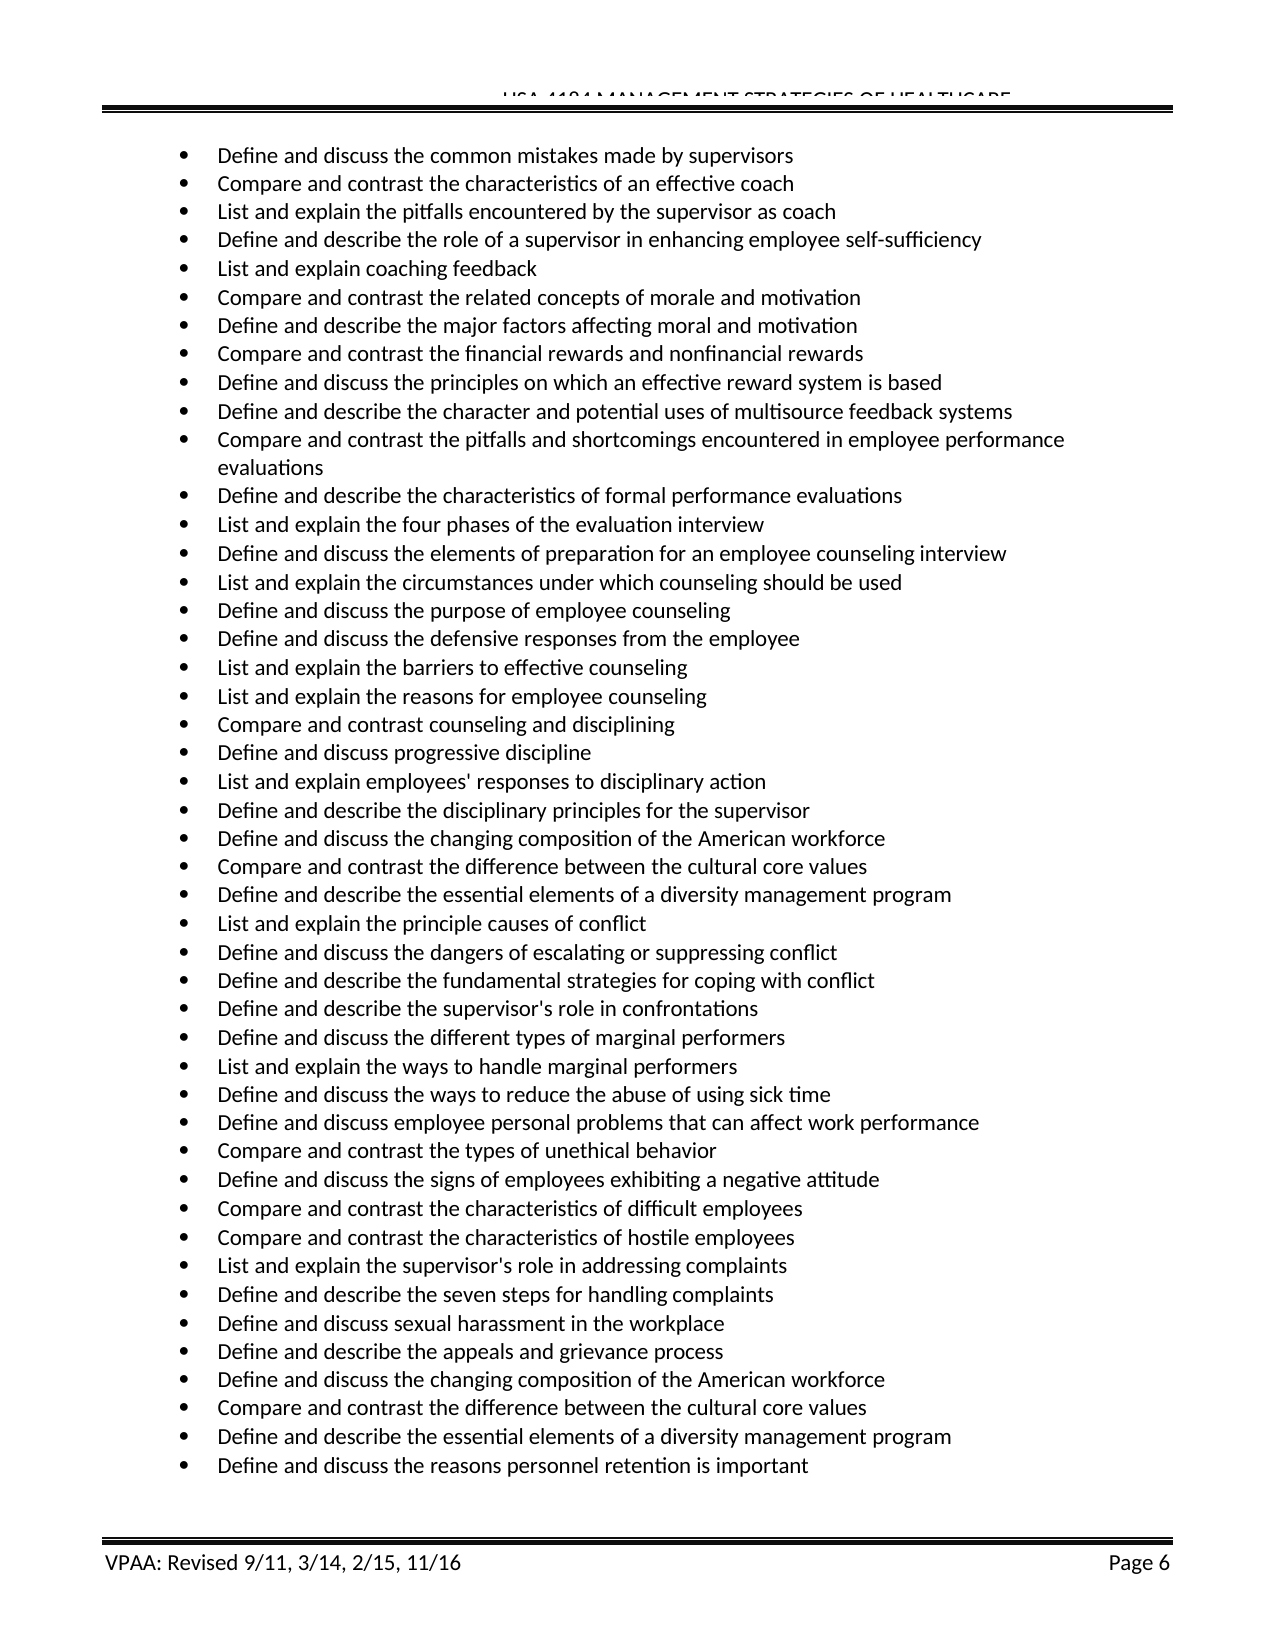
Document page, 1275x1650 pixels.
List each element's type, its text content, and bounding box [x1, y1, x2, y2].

list Define and discuss the principles on which an effective reward system is based [180, 367, 1187, 396]
list List and explain the principle causes of conflict [180, 908, 1187, 937]
list Define and discuss the common mistakes made by supervisors [180, 141, 1187, 169]
list List and explain the supervisor's role in addressing complaints [180, 1251, 1187, 1279]
list Define and describe the role of a supervisor in enhancing employee self-sufficiency [180, 225, 1187, 253]
list Define and discuss the dangers of escalating or suppressing conflict [180, 937, 1187, 966]
list Compare and contrast the characteristics of difficult employees [180, 1194, 1187, 1223]
list Compare and contrast the types of unethical behavior [180, 1137, 1187, 1164]
list Define and discuss the ways to reduce the abuse of using sick time [180, 1081, 1187, 1108]
list List and explain the four phases of the evaluation interview [180, 509, 1187, 539]
list Compare and contrast the difference between the cultural core values [180, 852, 1187, 880]
list Compare and contrast the difference between the cultural core values [180, 1393, 1187, 1421]
list Define and describe the supervisor's role in confrontations [180, 994, 1187, 1022]
list List and explain coaching feedback [180, 253, 1187, 282]
list Compare and contrast the related concepts of morale and motivation [180, 282, 1187, 311]
list Define and discuss the changing composition of the American workforce [180, 824, 1187, 852]
list Define and describe the appeals and grievance process [180, 1337, 1187, 1365]
list List and explain the barriers to effective counseling [180, 652, 1187, 681]
list Define and discuss the elements of preparation for an employee counseling interview [180, 539, 1187, 568]
list Define and discuss the reasons personnel retention is important [180, 1450, 1187, 1479]
list List and explain the reasons for employee counseling [180, 681, 1187, 710]
list Define and describe the fundamental strategies for coping with conflict [180, 966, 1187, 994]
list Define and discuss progressive discipline [180, 738, 1187, 766]
list Compare and contrast the characteristics of an effective coach [180, 169, 1187, 197]
list Define and describe the essential elements of a diversity management program [180, 880, 1187, 908]
list Compare and contrast counseling and disciplining [180, 710, 1187, 738]
list Define and discuss the defensive responses from the employee [180, 624, 1187, 652]
list List and explain employees' responses to disciplinary action [180, 766, 1187, 795]
list Define and discuss the purpose of employee counseling [180, 596, 1187, 624]
list Define and discuss sexual harassment in the workplace [180, 1308, 1187, 1337]
list Define and describe the character and potential uses of multisource feedback systems [180, 396, 1187, 425]
list Define and discuss employee personal problems that can affect work performance [180, 1108, 1187, 1137]
list List and explain the pitfalls encountered by the supervisor as coach [180, 197, 1187, 225]
list Compare and contrast the characteristics of hostile employees [180, 1223, 1187, 1251]
list List and explain the ways to handle marginal performers [180, 1051, 1187, 1081]
list Compare and contrast the financial rewards and nonfinancial rewards [180, 339, 1187, 367]
list Compare and contrast the pitfalls and shortcomings encountered in employee performance evaluations [180, 425, 1071, 481]
list Define and discuss the changing composition of the American workforce [180, 1365, 1187, 1393]
list Define and describe the disciplinary principles for the supervisor [180, 795, 1187, 824]
list Define and describe the essential elements of a diversity management program [180, 1421, 1187, 1450]
list Define and describe the characteristics of formal performance evaluations [180, 481, 1187, 509]
list Define and discuss the different types of marginal performers [180, 1022, 1187, 1051]
list Define and discuss the signs of employees exhibiting a negative attitude [180, 1164, 1187, 1194]
list Define and describe the seven steps for handling complaints [180, 1279, 1187, 1308]
list List and explain the circumstances under which counseling should be used [180, 568, 1187, 596]
list Define and describe the major factors affecting moral and motivation [180, 311, 1187, 339]
